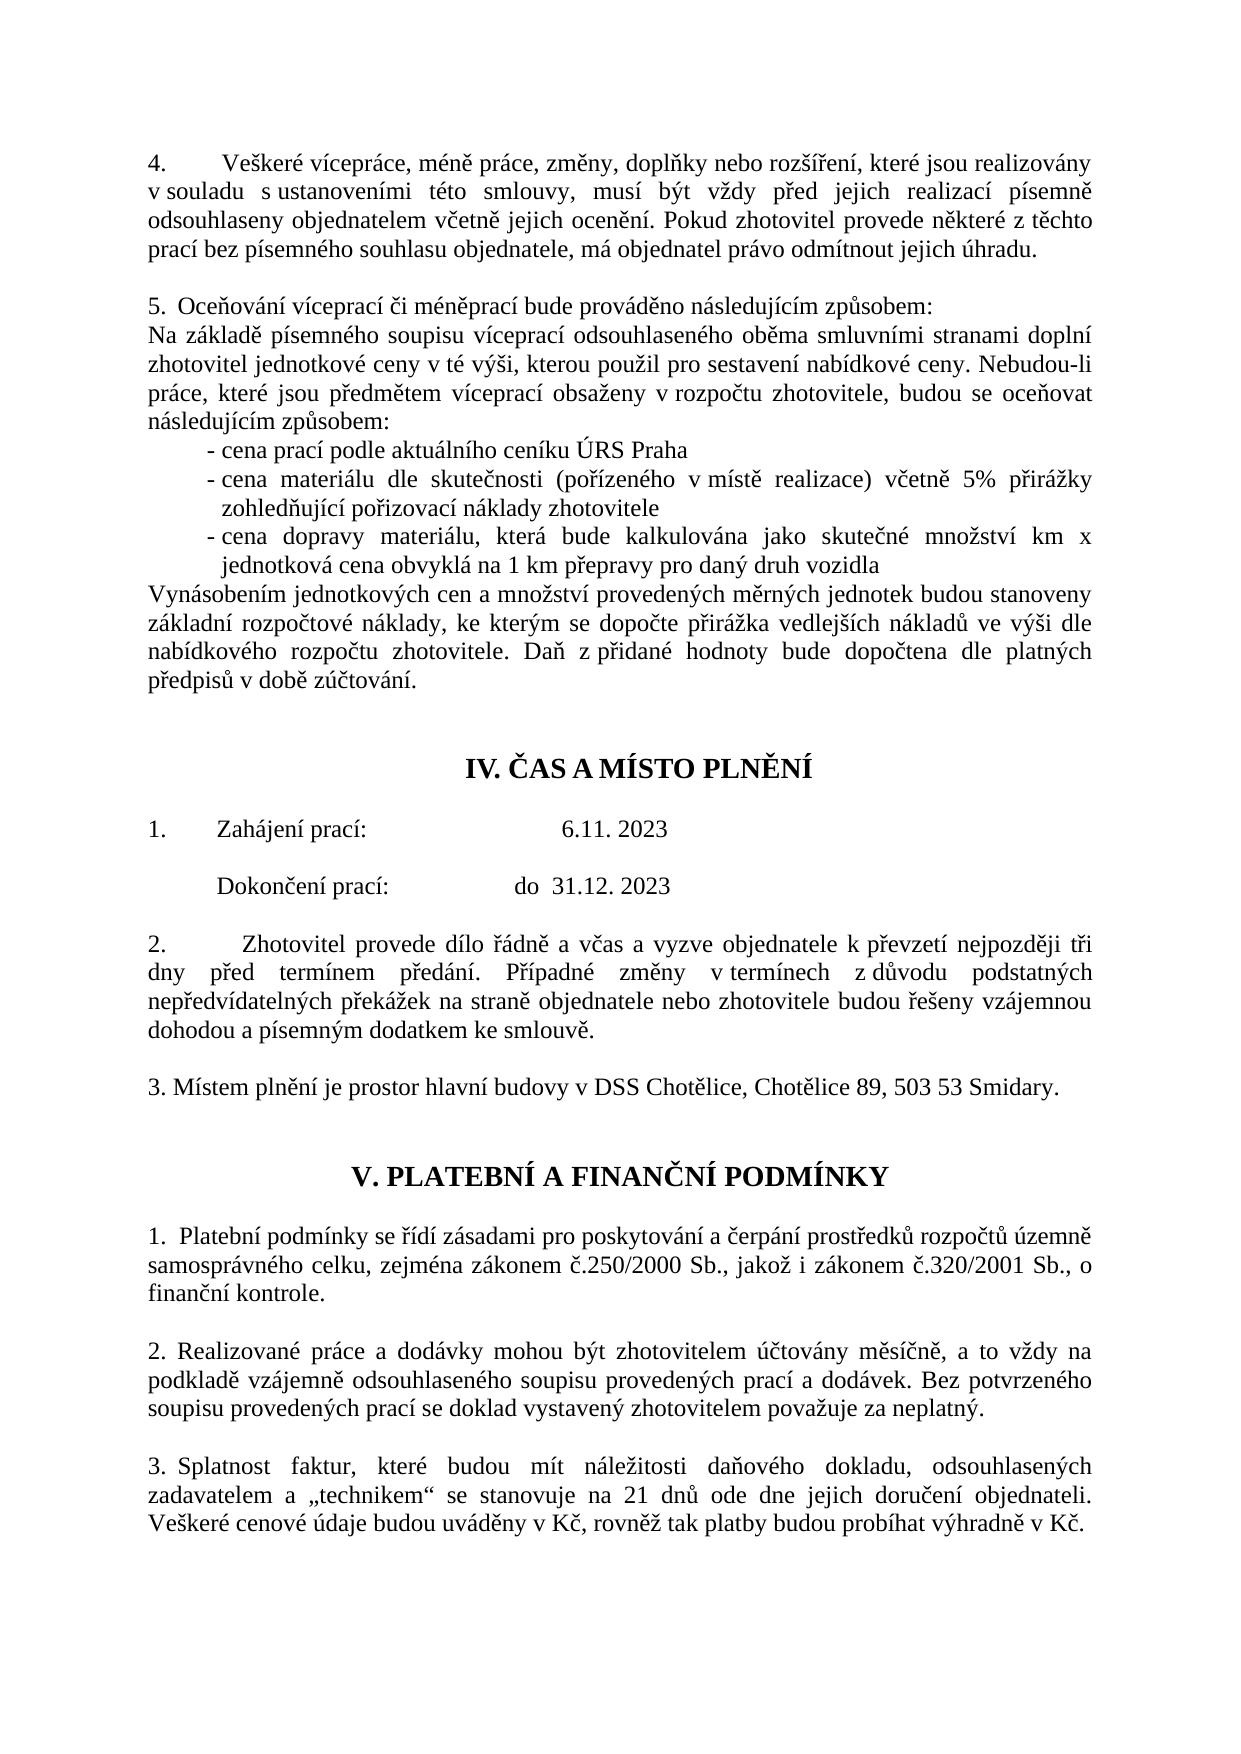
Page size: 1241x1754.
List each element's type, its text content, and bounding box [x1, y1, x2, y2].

list Oceňování víceprací či méněprací bude prováděno následujícím způsobem: [148, 291, 1093, 320]
text 3. Místem plnění je prostor hlavní budovy v DSS Chotělice, Chotělice 89, 503 53 Smidary. [148, 1072, 1093, 1101]
text 1. Platební podmínky se řídí zásadami pro poskytování a čerpání prostředků rozpočtů územně samosprávného celku, zejména zákonem č.250/2000 Sb., jakož i zákonem č.320/2001 Sb., o finanční kontrole. [148, 1221, 1093, 1307]
text - cena materiálu dle skutečnosti (pořízeného v místě realizace) včetně 5% přirážky zohledňující pořizovací náklady zhotovitele [207, 464, 1093, 521]
text 1. Zahájení prací: 6.11. 2023 [148, 814, 1093, 842]
text 2. Realizované práce a dodávky mohou být zhotovitelem účtovány měsíčně, a to vždy na podkladě vzájemně odsouhlaseného soupisu provedených prací a dodávek. Bez potvrzeného soupisu provedených prací se doklad vystavený zhotovitelem považuje za neplatný. [148, 1336, 1093, 1422]
text - cena prací podle aktuálního ceníku ÚRS Praha [207, 435, 1093, 464]
text Na základě písemného soupisu víceprací odsouhlaseného oběma smluvními stranami doplní zhotovitel jednotkové ceny v té výši, kterou použil pro sestavení nabídkové ceny. Nebudou-li práce, které jsou předmětem víceprací obsaženy v rozpočtu zhotovitele, budou se oceňovat následujícím způsobem: [148, 320, 1093, 435]
text V. PLATEBNÍ A FINANČNÍ PODMÍNKY [148, 1159, 1093, 1192]
text - cena dopravy materiálu, která bude kalkulována jako skutečné množství km x jednotková cena obvyklá na přepravy pro daný druh vozidla [207, 521, 1093, 579]
list Veškeré vícepráce, méně práce, změny, doplňky nebo rozšíření, které jsou realizovány v souladu s ustanoveními této smlouvy, musí být vždy před jejich realizací písemně odsouhlaseny objednatelem včetně jejich ocenění. Pokud zhotovitel provede některé z těchto prací bez písemného souhlasu objednatele, má objednatel právo odmítnout jejich úhradu. [148, 148, 1093, 263]
text Vynásobením jednotkových cen a množství provedených měrných jednotek budou stanoveny základní rozpočtové náklady, ke kterým se dopočte přirážka vedlejších nákladů ve výši dle nabídkového rozpočtu zhotovitele. Daň z přidané hodnoty bude dopočtena dle platných předpisů v době zúčtování. [148, 579, 1093, 694]
list Splatnost faktur, které budou mít náležitosti daňového dokladu, odsouhlasených zadavatelem a „technikem“ se stanovuje na 21 dnů ode dne jejich doručení objednateli. Veškeré cenové údaje budou uváděny v Kč, rovněž tak platby budou probíhat výhradně v Kč. [148, 1451, 1093, 1537]
subtitle IV. ČAS A MÍSTO PLNĚNÍ [185, 751, 1093, 785]
list Zhotovitel provede dílo řádně a včas a vyzve objednatele k převzetí nejpozději tři dny před termínem předání. Případné změny v termínech z důvodu podstatných nepředvídatelných překážek na straně objednatele nebo zhotovitele budou řešeny vzájemnou dohodou a písemným dodatkem ke smlouvě. [148, 929, 1093, 1044]
text Dokončení prací: do 31.12. 2023 [148, 871, 1093, 900]
